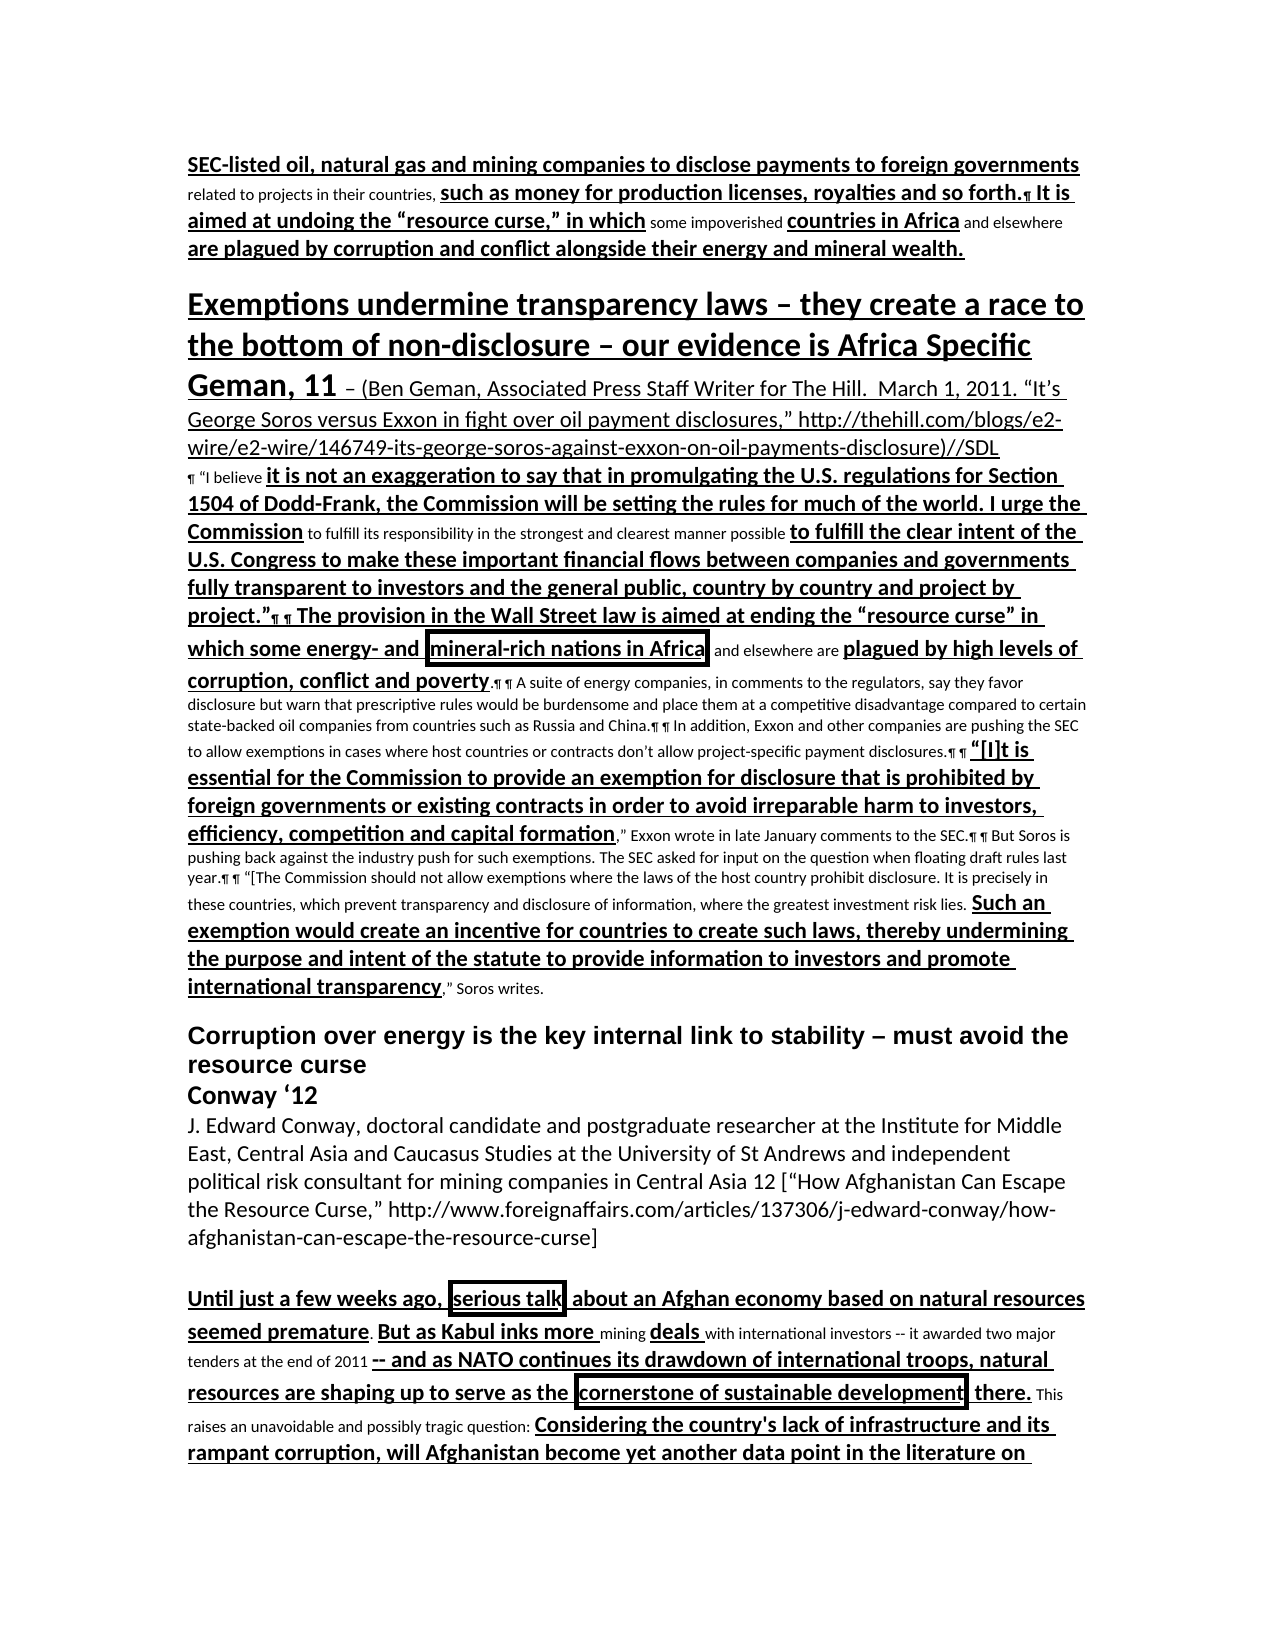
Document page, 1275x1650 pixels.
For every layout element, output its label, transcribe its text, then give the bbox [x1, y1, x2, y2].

text J. Edward Conway, doctoral candidate and postgraduate researcher at the Institute for Middle East, Central Asia and Caucasus Studies at the University of St Andrews and independent political risk consultant for mining companies in Central Asia 12 [“How Afghanistan Can Escape the Resource Curse,” http://www.foreignaffairs.com/articles/137306/j-edward-conway/how-afghanistan-can-escape-the-resource-curse] [187, 1111, 1087, 1252]
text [187, 150, 1087, 262]
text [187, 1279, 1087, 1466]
subtitle Exemptions undermine transparency laws – they create a race to the bottom of non-disclosure – our evidence is Africa Specific Geman, 11 – (Ben Geman, Associated Press Staff Writer for The Hill. March 1, 2011. “It’s George Soros versus Exxon in fight over oil payment disclosures,” http://thehill.com/blogs/e2-wire/e2-wire/146749-its-george-soros-against-exxon-on-oil-payments-disclosure)//SDL [187, 283, 1087, 461]
text Corruption over energy is the key internal link to stability – must avoid the resource curse [187, 1021, 1087, 1078]
text Conway ‘12 [187, 1078, 1087, 1111]
text ¶ “I believe it is not an exaggeration to say that in promulgating the U.S. regulations for Section 1504 of Dodd-Frank, the Commission will be setting the rules for much of the world. I urge the Commission to fulfill its responsibility in the strongest and clearest manner possible to fulfill the clear intent of the U.S. Congress to make these important financial flows between companies and governments fully transparent to investors and the general public, country by country and project by project.”¶ ¶ The provision in the Wall Street law is aimed at ending the “resource curse” in which some energy- and mineral-rich nations in Africa and elsewhere are plagued by high levels of corruption, conflict and poverty.¶ ¶ A suite of energy companies, in comments to the regulators, say they favor disclosure but warn that prescriptive rules would be burdensome and place them at a competitive disadvantage compared to certain state-backed oil companies from countries such as Russia and China.¶ ¶ In addition, Exxon and other companies are pushing the SEC to allow exemptions in cases where host countries or contracts don’t allow project-specific payment disclosures.¶ ¶ “[I]t is essential for the Commission to provide an exemption for disclosure that is prohibited by foreign governments or existing contracts in order to avoid irreparable harm to investors, efficiency, competition and capital formation,” Exxon wrote in late January comments to the SEC.¶ ¶ But Soros is pushing back against the industry push for such exemptions. The SEC asked for input on the question when floating draft rules last year.¶ ¶ “[The Commission should not allow exemptions where the laws of the host country prohibit disclosure. It is precisely in these countries, which prevent transparency and disclosure of information, where the greatest investment risk lies. Such an exemption would create an incentive for countries to create such laws, thereby undermining the purpose and intent of the statute to provide information to investors and promote international transparency,” Soros writes. [187, 514, 1087, 1000]
